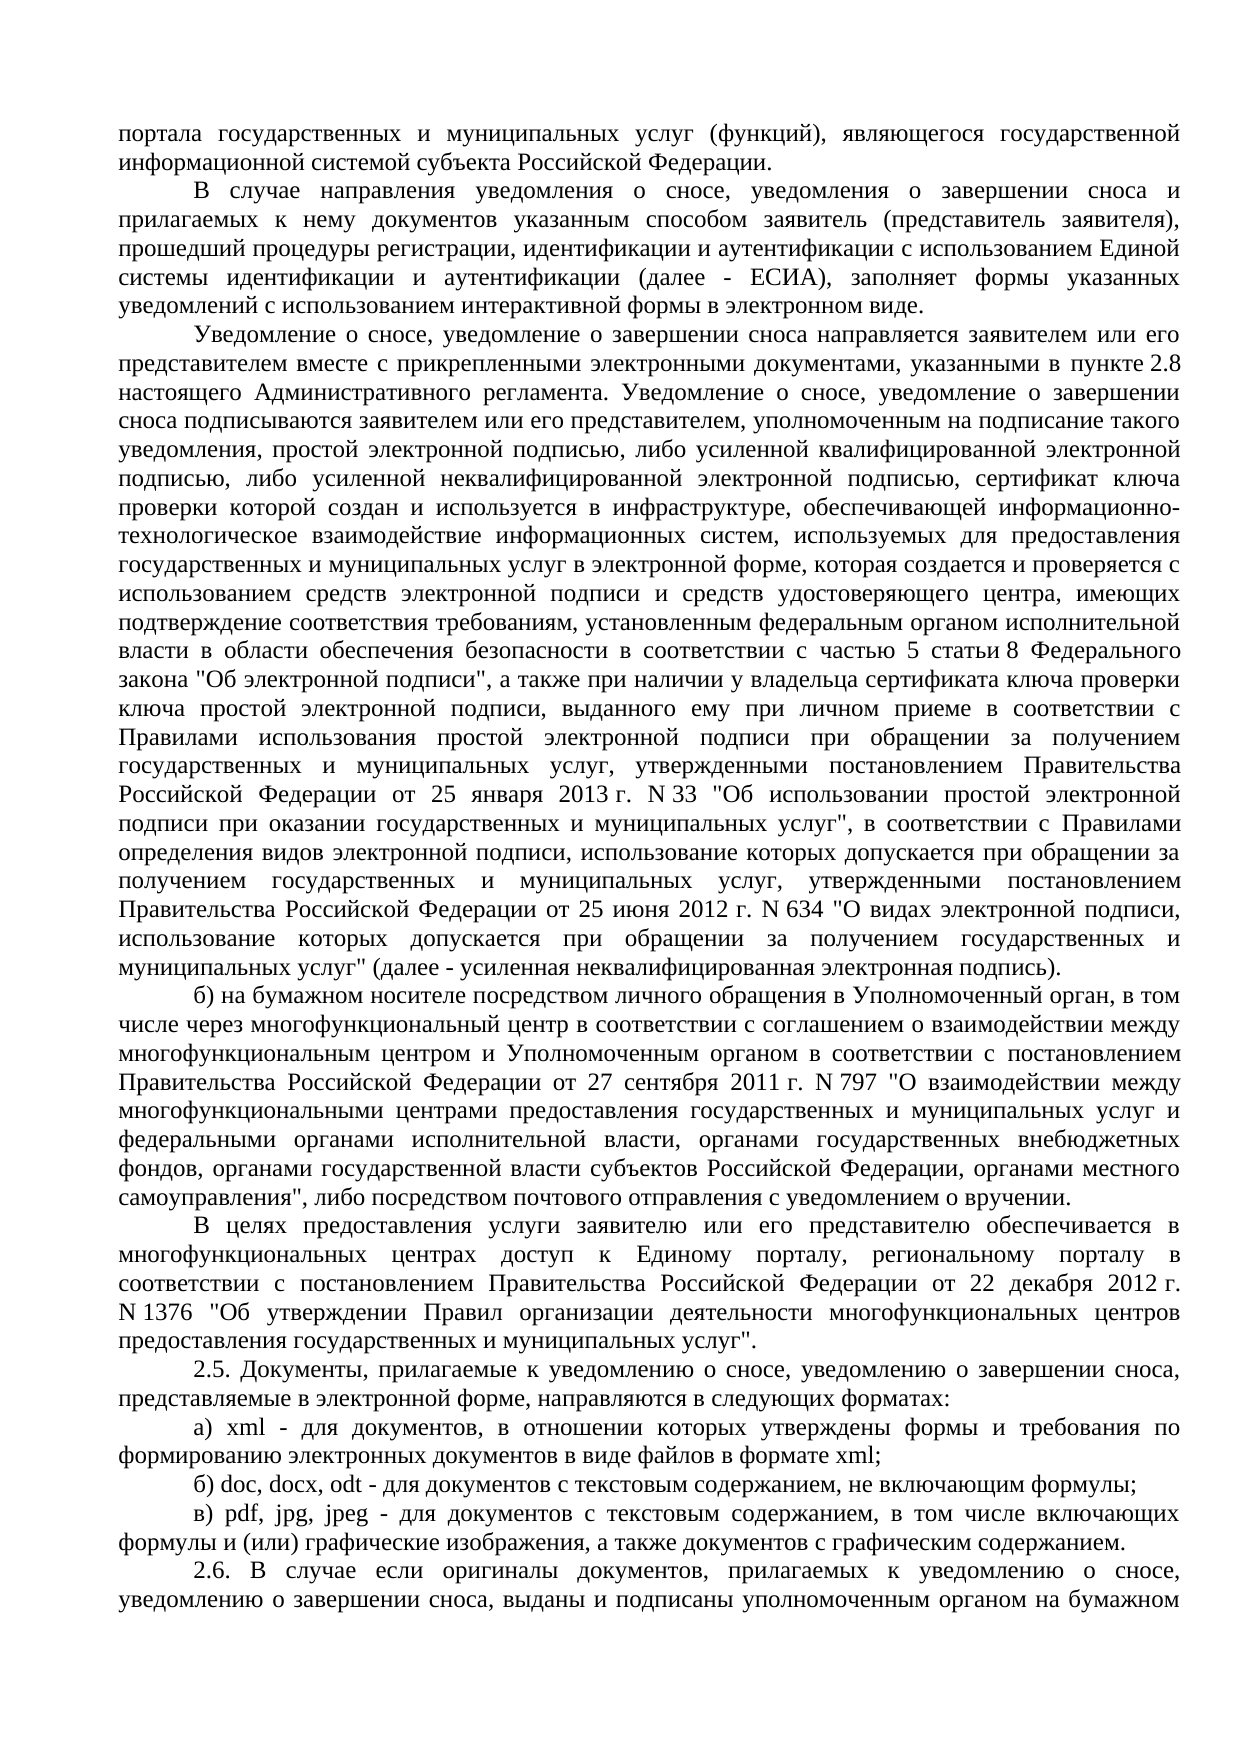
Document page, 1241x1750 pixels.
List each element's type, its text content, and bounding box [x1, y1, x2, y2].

text 2.5. Документы, прилагаемые к уведомлению о сносе, уведомлению о завершении сноса, представляемые в электронной форме, направляются в следующих форматах: [118, 1354, 1181, 1412]
text В целях предоставления услуги заявителю или его представителю обеспечивается в многофункциональных центрах доступ к Единому порталу, региональному порталу в соответствии с постановлением Правительства Российской Федерации от 22 декабря 2012 г. N 1376 "Об утверждении Правил организации деятельности многофункциональных центров предоставления государственных и муниципальных услуг". [118, 1211, 1181, 1354]
text Уведомление о сносе, уведомление о завершении сноса направляется заявителем или его представителем вместе с прикрепленными электронными документами, указанными в пункте 2.8 настоящего Административного регламента. Уведомление о сносе, уведомление о завершении сноса подписываются заявителем или его представителем, уполномоченным на подписание такого уведомления, простой электронной подписью, либо усиленной квалифицированной электронной подписью, либо усиленной неквалифицированной электронной подписью, сертификат ключа проверки которой создан и используется в инфраструктуре, обеспечивающей информационно-технологическое взаимодействие информационных систем, используемых для предоставления государственных и муниципальных услуг в электронной форме, которая создается и проверяется с использованием средств электронной подписи и средств удостоверяющего центра, имеющих подтверждение соответствия требованиям, установленным федеральным органом исполнительной власти в области обеспечения безопасности в соответствии с частью 5 статьи 8 Федерального закона "Об электронной подписи", а также при наличии у владельца сертификата ключа проверки ключа простой электронной подписи, выданного ему при личном приеме в соответствии с Правилами использования простой электронной подписи при обращении за получением государственных и муниципальных услуг, утвержденными постановлением Правительства Российской Федерации от 25 января 2013 г. N 33 "Об использовании простой электронной подписи при оказании государственных и муниципальных услуг", в соответствии с Правилами определения видов электронной подписи, использование которых допускается при обращении за получением государственных и муниципальных услуг, утвержденными постановлением Правительства Российской Федерации от 25 июня 2012 г. N 634 "О видах электронной подписи, использование которых допускается при обращении за получением государственных и муниципальных услуг" (далее - усиленная неквалифицированная электронная подпись). [118, 319, 1181, 981]
text б) на бумажном носителе посредством личного обращения в Уполномоченный орган, в том числе через многофункциональный центр в соответствии с соглашением о взаимодействии между многофункциональным центром и Уполномоченным органом в соответствии с постановлением Правительства Российской Федерации от 27 сентября 2011 г. N 797 "О взаимодействии между многофункциональными центрами предоставления государственных и муниципальных услуг и федеральными органами исполнительной власти, органами государственных внебюджетных фондов, органами государственной власти субъектов Российской Федерации, органами местного самоуправления", либо посредством почтового отправления с уведомлением о вручении. [118, 981, 1181, 1211]
text в) pdf, jpg, jpeg - для документов с текстовым содержанием, в том числе включающих формулы и (или) графические изображения, а также документов с графическим содержанием. [118, 1498, 1181, 1556]
text а) xml - для документов, в отношении которых утверждены формы и требования по формированию электронных документов в виде файлов в формате xml; [118, 1412, 1181, 1469]
text В случае направления уведомления о сносе, уведомления о завершении сноса и прилагаемых к нему документов указанным способом заявитель (представитель заявителя), прошедший процедуры регистрации, идентификации и аутентификации с использованием Единой системы идентификации и аутентификации (далее - ЕСИА), заполняет формы указанных уведомлений с использованием интерактивной формы в электронном виде. [118, 176, 1181, 319]
text б) doc, docx, odt - для документов с текстовым содержанием, не включающим формулы; [118, 1469, 1181, 1498]
